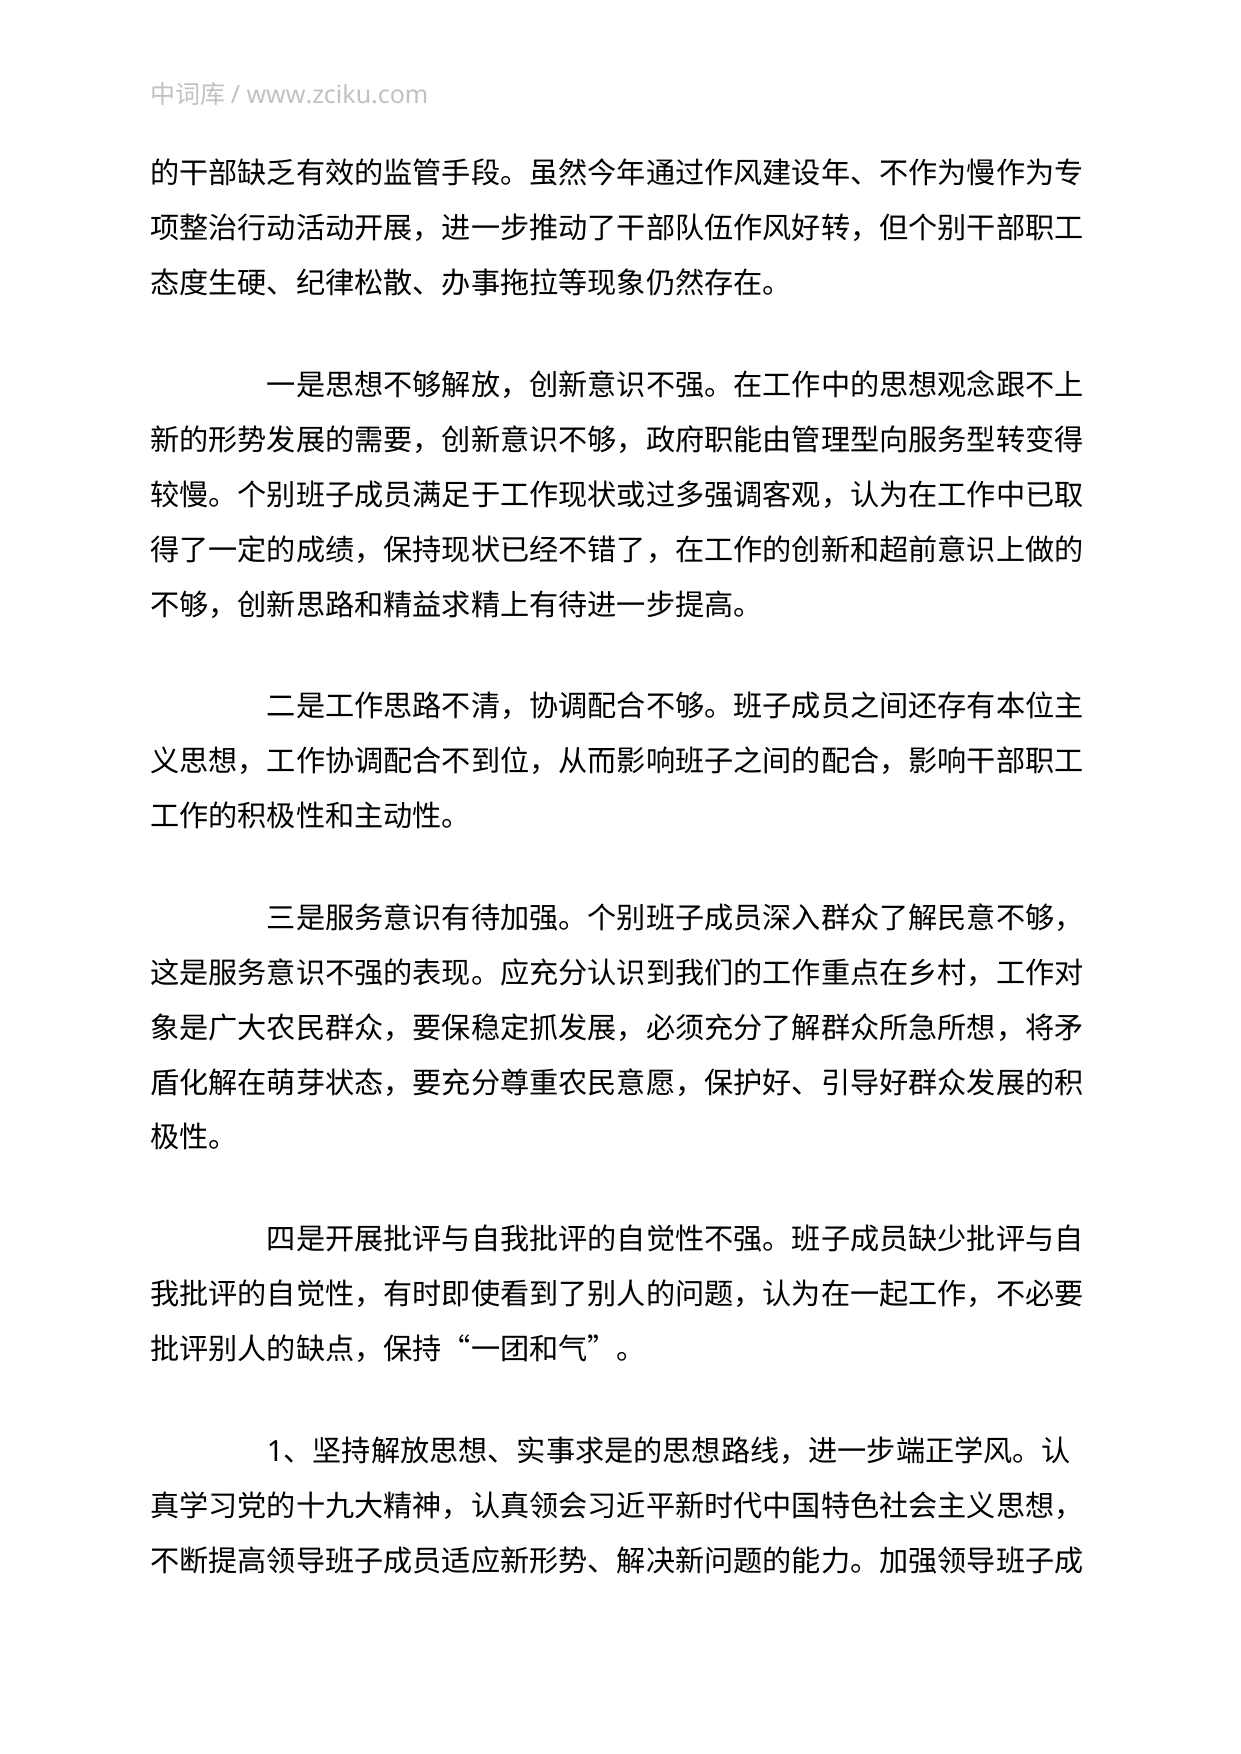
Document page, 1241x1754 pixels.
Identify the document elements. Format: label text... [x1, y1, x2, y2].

text 三是服务意识有待加强。个别班子成员深入群众了解民意不够，这是服务意识不强的表现。应充分认识到我们的工作重点在乡村，工作对象是广大农民群众，要保稳定抓发展，必须充分了解群众所急所想，将矛盾化解在萌芽状态，要充分尊重农民意愿，保护好、引导好群众发展的积极性。 [150, 894, 1090, 1156]
text 一是思想不够解放，创新意识不强。在工作中的思想观念跟不上新的形势发展的需要，创新意识不够，政府职能由管理型向服务型转变得较慢。个别班子成员满足于工作现状或过多强调客观，认为在工作中已取得了一定的成绩，保持现状已经不错了，在工作的创新和超前意识上做的不够，创新思路和精益求精上有待进一步提高。 [150, 362, 1090, 623]
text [150, 150, 1090, 302]
text 二是工作思路不清，协调配合不够。班子成员之间还存有本位主义思想，工作协调配合不到位，从而影响班子之间的配合，影响干部职工工作的积极性和主动性。 [150, 683, 1090, 835]
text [150, 1427, 1090, 1579]
text 四是开展批评与自我批评的自觉性不强。班子成员缺少批评与自我批评的自觉性，有时即使看到了别人的问题，认为在一起工作，不必要批评别人的缺点，保持“一团和气”。 [150, 1216, 1090, 1368]
